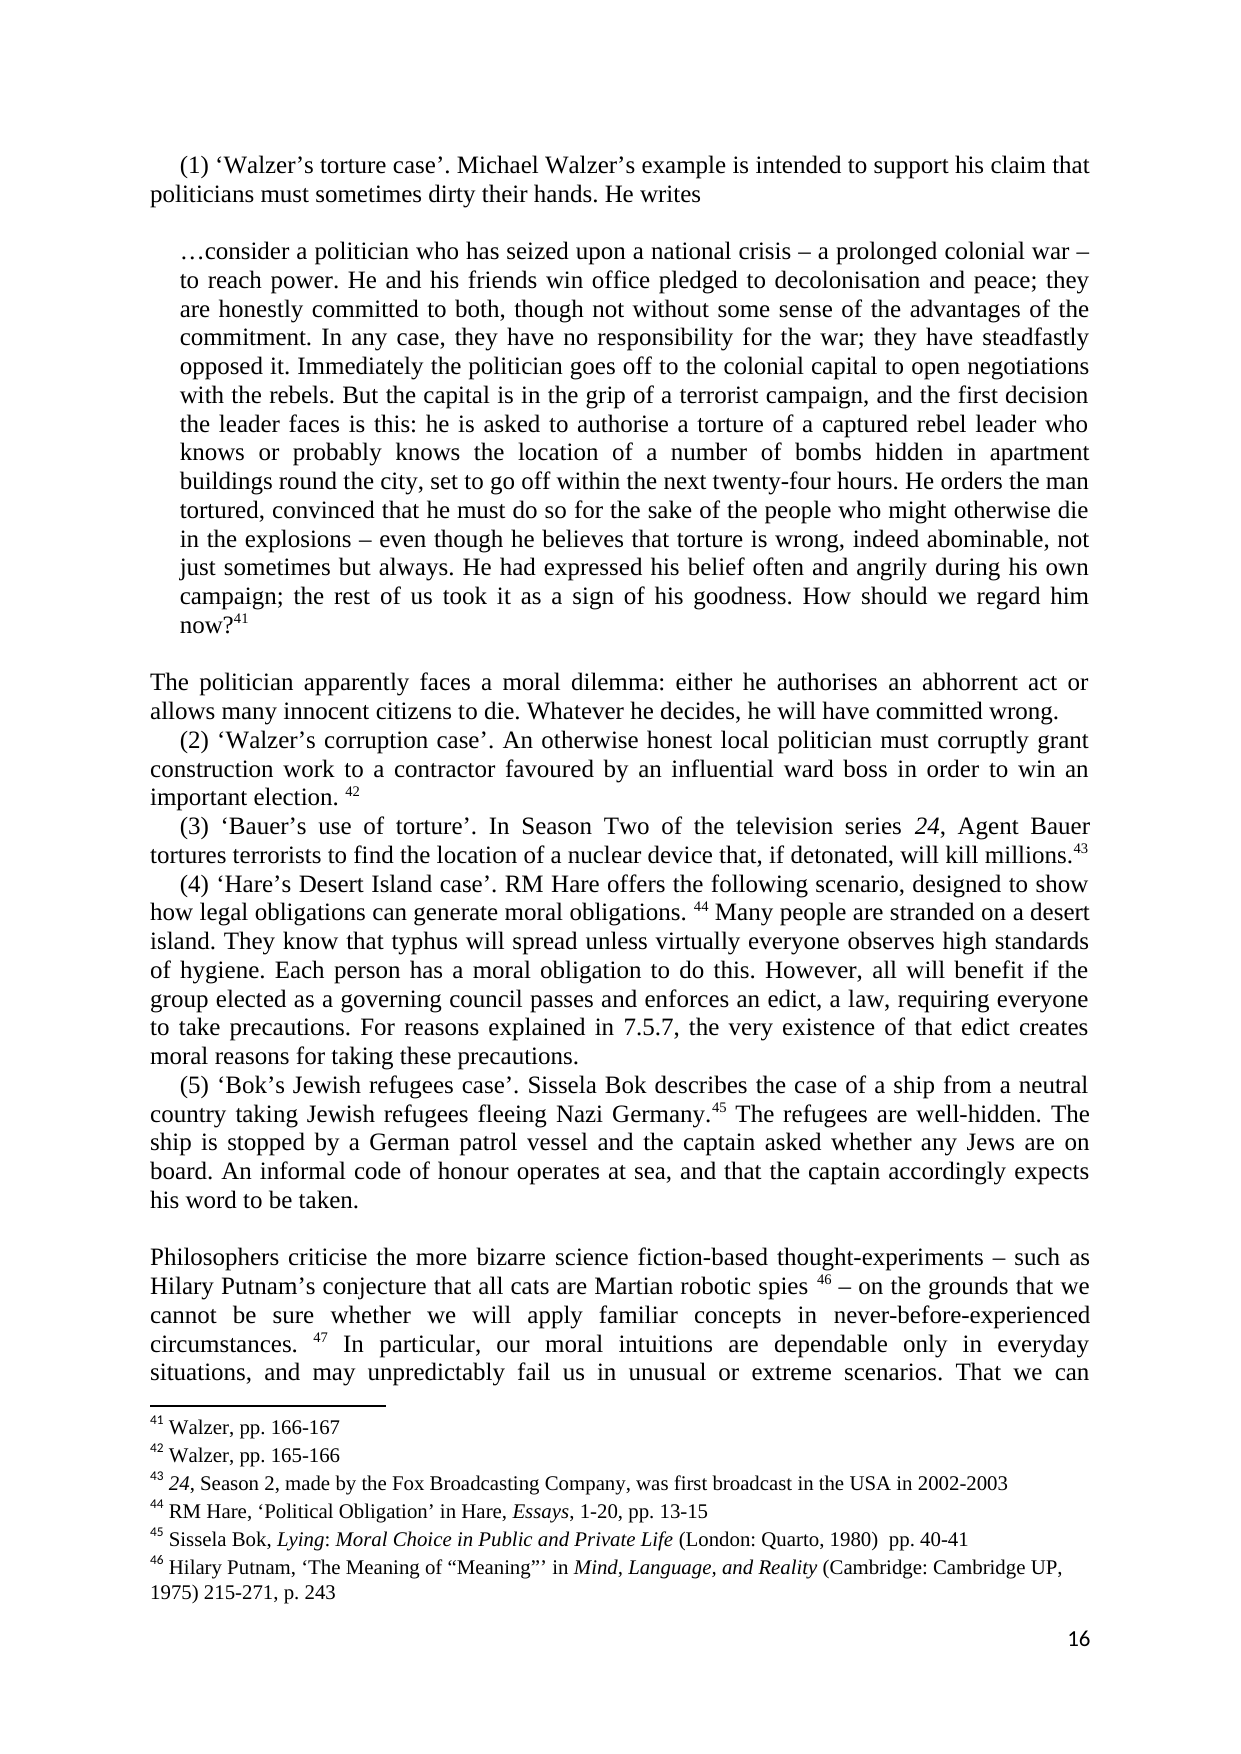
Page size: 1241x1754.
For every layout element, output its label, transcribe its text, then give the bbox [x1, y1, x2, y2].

text (2) ‘Walzer’s corruption case’. An otherwise honest local politician must corruptly grant construction work to a contractor favoured by an influential ward boss in order to win an important election. [150, 725, 1090, 811]
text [150, 1242, 1090, 1386]
text The politician apparently faces a moral dilemma: either he authorises an abhorrent act or allows many innocent citizens to die. Whatever he decides, he will have committed wrong. [150, 667, 1090, 725]
text (5) ‘Bok’s Jewish refugees case’. Sissela Bok describes the case of a ship from a neutral country taking Jewish refugees fleeing Nazi Germany. The refugees are well-hidden. The ship is stopped by a German patrol vessel and the captain asked whether any Jews are on board. An informal code of honour operates at sea, and that the captain accordingly expects his word to be taken. [150, 1070, 1090, 1214]
text (1) ‘Walzer’s torture case’. Michael Walzer’s example is intended to support his claim that politicians must sometimes dirty their hands. He writes [150, 150, 1090, 207]
text …consider a politician who has seized upon a national crisis – a prolonged colonial war – to reach power. He and his friends win office pledged to decolonisation and peace; they are honestly committed to both, though not without some sense of the advantages of the commitment. In any case, they have no responsibility for the war; they have steadfastly opposed it. Immediately the politician goes off to the colonial capital to open negotiations with the rebels. But the capital is in the grip of a terrorist campaign, and the first decision the leader faces is this: he is asked to authorise a torture of a captured rebel leader who knows or probably knows the location of a number of bombs hidden in apartment buildings round the city, set to go off within the next twenty-four hours. He orders the man tortured, convinced that he must do so for the sake of the people who might otherwise die in the explosions – even though he believes that torture is wrong, indeed abominable, not just sometimes but always. He had expressed his belief often and angrily during his own campaign; the rest of us took it as a sign of his goodness. How should we regard him now? [179, 236, 1090, 639]
text (3) ‘Bauer’s use of torture’. In Season Two of the television series 24, Agent Bauer tortures terrorists to find the location of a nuclear device that, if detonated, will kill millions. [150, 811, 1090, 869]
text (4) ‘Hare’s Desert Island case’. RM Hare offers the following scenario, designed to show how legal obligations can generate moral obligations. Many people are stranded on a desert island. They know that typhus will spread unless virtually everyone observes high standards of hygiene. Each person has a moral obligation to do this. However, all will benefit if the group elected as a governing council passes and enforces an edict, a law, requiring everyone to take precautions. For reasons explained in 7.5.7, the very existence of that edict creates moral reasons for taking these precautions. [150, 869, 1090, 1070]
